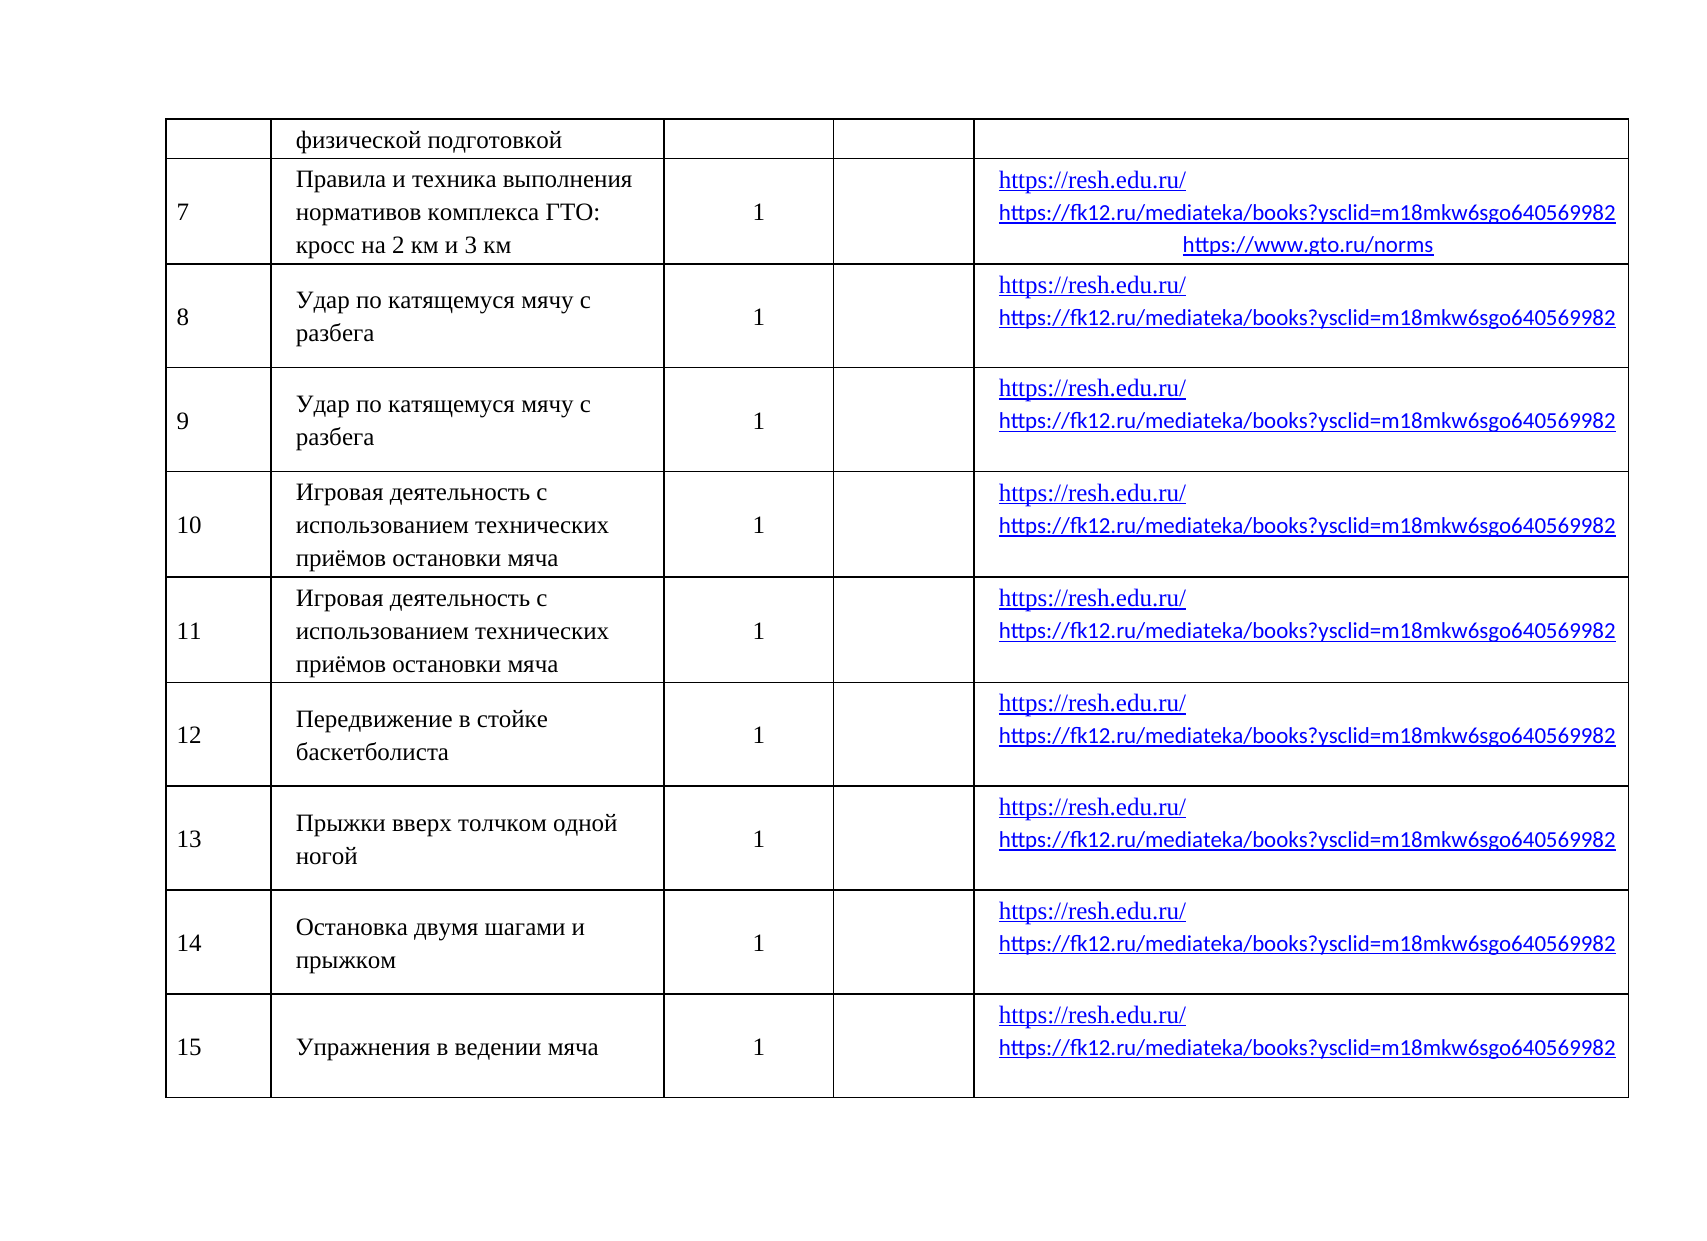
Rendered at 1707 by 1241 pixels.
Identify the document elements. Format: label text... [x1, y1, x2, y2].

table_cell Правила и техника выполнения нормативов комплекса ГТО: кросс на 2 км и 3 км [272, 159, 663, 263]
table_cell 1 [665, 683, 833, 785]
table_cell 9 [167, 368, 270, 471]
table_cell https://resh.edu.ru/ https://fk12.ru/mediateka/books?ysclid=m18mkw6sgo640569982 [975, 578, 1628, 681]
table_cell [834, 472, 973, 576]
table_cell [272, 995, 663, 1097]
table_cell [834, 159, 973, 263]
table_cell [834, 578, 973, 681]
table_cell [834, 683, 973, 785]
table_cell Игровая деятельность с использованием технических приёмов остановки мяча [272, 472, 663, 576]
table_cell 15 [167, 995, 270, 1097]
table_cell 1 [665, 159, 833, 263]
table_cell 8 [167, 265, 270, 367]
table_cell 1 [665, 368, 833, 471]
table_cell Передвижение в стойке баскетболиста [272, 683, 663, 785]
table_cell [834, 120, 973, 157]
table_cell 1 [665, 787, 833, 889]
table_cell Прыжки вверх толчком одной ногой [272, 787, 663, 889]
table_cell 1 [665, 578, 833, 681]
table_cell [834, 891, 973, 993]
table_cell 10 [167, 472, 270, 576]
table_cell 1 [665, 472, 833, 576]
table_cell 1 [665, 265, 833, 367]
table_cell 1 [665, 891, 833, 993]
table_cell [975, 995, 1628, 1097]
table_cell 11 [167, 578, 270, 681]
table_cell Игровая деятельность с использованием технических приёмов остановки мяча [272, 578, 663, 681]
table_cell [834, 368, 973, 471]
table_cell https://resh.edu.ru/ https://fk12.ru/mediateka/books?ysclid=m18mkw6sgo640569982 [975, 683, 1628, 785]
table_cell Удар по катящемуся мячу с разбега [272, 265, 663, 367]
table_cell 7 [167, 159, 270, 263]
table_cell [975, 120, 1628, 157]
table_cell [834, 787, 973, 889]
table_cell 13 [167, 787, 270, 889]
table_cell 12 [167, 683, 270, 785]
table_cell 14 [167, 891, 270, 993]
table_cell 1 [665, 995, 833, 1097]
table_cell [834, 265, 973, 367]
table_cell Остановка двумя шагами и прыжком [272, 891, 663, 993]
table_cell 6 [167, 120, 270, 157]
table_cell Удар по катящемуся мячу с разбега [272, 368, 663, 471]
table_cell https://resh.edu.ru/ https://fk12.ru/mediateka/books?ysclid=m18mkw6sgo640569982 [975, 368, 1628, 471]
table_cell https://resh.edu.ru/ https://fk12.ru/mediateka/books?ysclid=m18mkw6sgo640569982 https://www.gto.ru/norms [975, 159, 1628, 263]
table_cell 1 [665, 120, 833, 157]
table_cell https://resh.edu.ru/ https://fk12.ru/mediateka/books?ysclid=m18mkw6sgo640569982 [975, 265, 1628, 367]
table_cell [975, 891, 1628, 993]
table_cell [272, 120, 663, 157]
table_cell https://resh.edu.ru/ https://fk12.ru/mediateka/books?ysclid=m18mkw6sgo640569982 [975, 472, 1628, 576]
table_cell [834, 995, 973, 1097]
table_cell https://resh.edu.ru/ https://fk12.ru/mediateka/books?ysclid=m18mkw6sgo640569982 [975, 787, 1628, 889]
